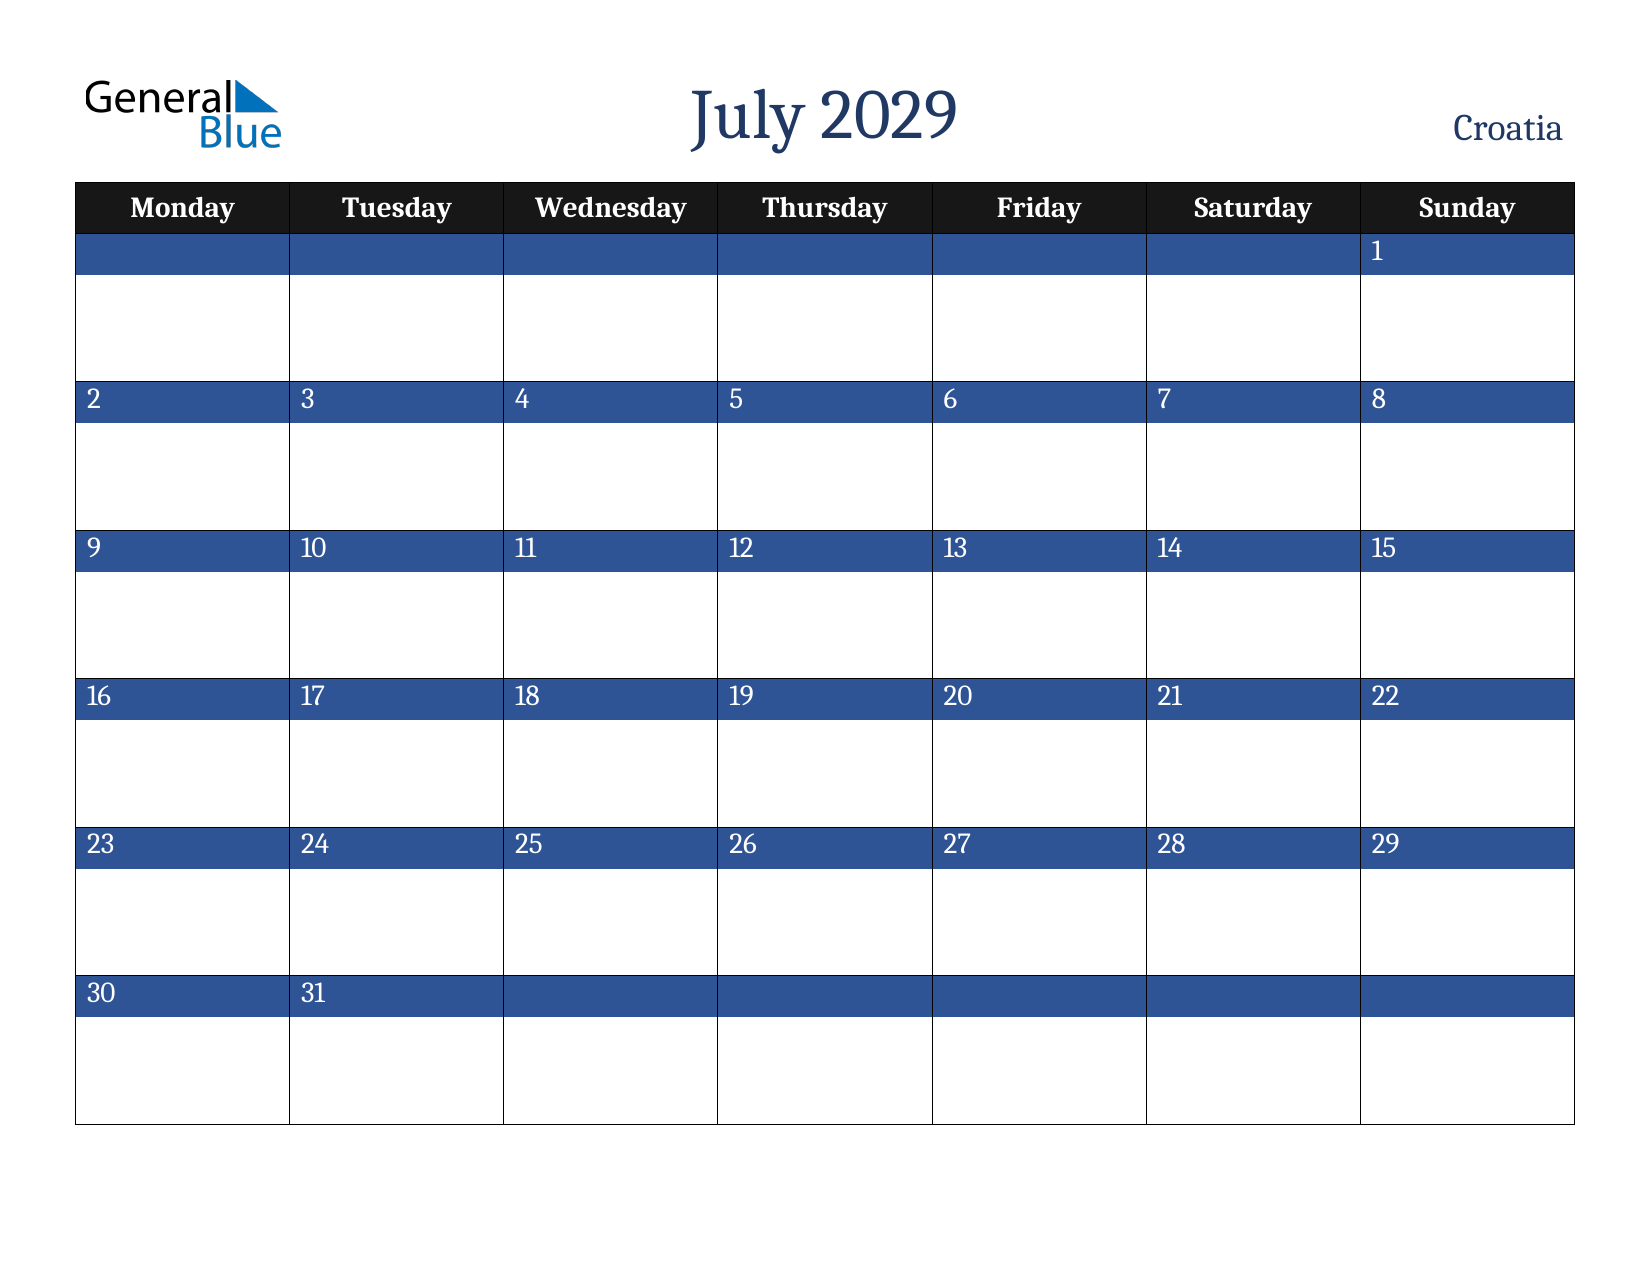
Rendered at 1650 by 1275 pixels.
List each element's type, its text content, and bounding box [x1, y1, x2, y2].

table_cell [718, 572, 932, 678]
table_cell Thursday [718, 183, 932, 233]
table_cell [933, 976, 1146, 1017]
table_cell 2 [76, 382, 289, 423]
table_cell Tuesday [290, 183, 503, 233]
table_header Croatia [1146, 75, 1574, 182]
table_cell [290, 234, 503, 275]
table_cell [290, 275, 503, 381]
table_cell [76, 720, 289, 827]
table_cell [504, 976, 717, 1017]
table_cell 5 [718, 382, 932, 423]
table_cell 6 [933, 382, 1146, 423]
table_cell [1147, 720, 1360, 827]
table_cell [933, 720, 1146, 827]
table_cell 15 [1361, 531, 1574, 572]
table_cell 3 [290, 382, 503, 423]
table_cell 13 [933, 531, 1146, 572]
table_cell [290, 423, 503, 530]
table_cell [1361, 976, 1574, 1017]
picture [86, 80, 281, 148]
table_cell 19 [718, 679, 932, 720]
table_cell Sunday [1361, 183, 1574, 233]
table_cell 30 [76, 976, 289, 1017]
table_cell [1147, 976, 1360, 1017]
table_cell [1147, 423, 1360, 530]
table_cell [76, 572, 289, 678]
table_cell [933, 275, 1146, 381]
table_cell 24 [290, 828, 503, 869]
table_cell [1361, 1017, 1574, 1123]
table_cell [504, 869, 717, 975]
table_cell [504, 275, 717, 381]
table_header July 2029 [504, 75, 1146, 182]
table_cell 8 [1361, 382, 1574, 423]
table_cell 9 [76, 531, 289, 572]
table_cell [290, 720, 503, 827]
table_cell 14 [1147, 531, 1360, 572]
table_cell [933, 423, 1146, 530]
table_cell [290, 869, 503, 975]
table_cell [1361, 275, 1574, 381]
table_cell [76, 423, 289, 530]
table_cell [933, 869, 1146, 975]
table_cell [718, 275, 932, 381]
table_cell [1361, 572, 1574, 678]
table_cell 27 [933, 828, 1146, 869]
table_cell [718, 720, 932, 827]
table_cell 1 [1361, 234, 1574, 275]
table_cell 18 [504, 679, 717, 720]
table_cell 25 [504, 828, 717, 869]
table_cell [718, 869, 932, 975]
table_cell [290, 572, 503, 678]
table_cell [290, 1017, 503, 1123]
table_cell [76, 1017, 289, 1123]
table_cell 22 [1361, 679, 1574, 720]
table_cell Friday [933, 183, 1146, 233]
table_cell [1147, 234, 1360, 275]
table_cell [76, 275, 289, 381]
table_cell 21 [1147, 679, 1360, 720]
table_cell [718, 976, 932, 1017]
table_cell 7 [1147, 382, 1360, 423]
table_cell 29 [1361, 828, 1574, 869]
table_header [76, 75, 503, 182]
table_cell [504, 1017, 717, 1123]
table_cell [76, 869, 289, 975]
table_cell [1361, 423, 1574, 530]
table_cell 16 [76, 679, 289, 720]
table_cell Monday [76, 183, 289, 233]
table_cell [1361, 869, 1574, 975]
table_cell 23 [76, 828, 289, 869]
table_cell [76, 234, 289, 275]
table_cell [1361, 720, 1574, 827]
table_cell [1147, 1017, 1360, 1123]
table_cell [504, 572, 717, 678]
table_cell 20 [933, 679, 1146, 720]
table_cell [504, 234, 717, 275]
table_cell [933, 234, 1146, 275]
table_cell 26 [718, 828, 932, 869]
table_cell Saturday [1147, 183, 1360, 233]
table_cell 28 [1147, 828, 1360, 869]
table_cell [1147, 275, 1360, 381]
table_cell [504, 423, 717, 530]
table_cell 17 [290, 679, 503, 720]
table_cell Wednesday [504, 183, 717, 233]
table_cell 31 [290, 976, 503, 1017]
table_cell [718, 1017, 932, 1123]
table_cell 11 [504, 531, 717, 572]
table_cell 10 [290, 531, 503, 572]
table_cell [1147, 869, 1360, 975]
table_cell [718, 234, 932, 275]
table_cell 4 [504, 382, 717, 423]
table_cell [1147, 572, 1360, 678]
table_cell [718, 423, 932, 530]
table_cell [933, 1017, 1146, 1123]
table_cell 12 [718, 531, 932, 572]
table_cell [933, 572, 1146, 678]
table_cell [504, 720, 717, 827]
